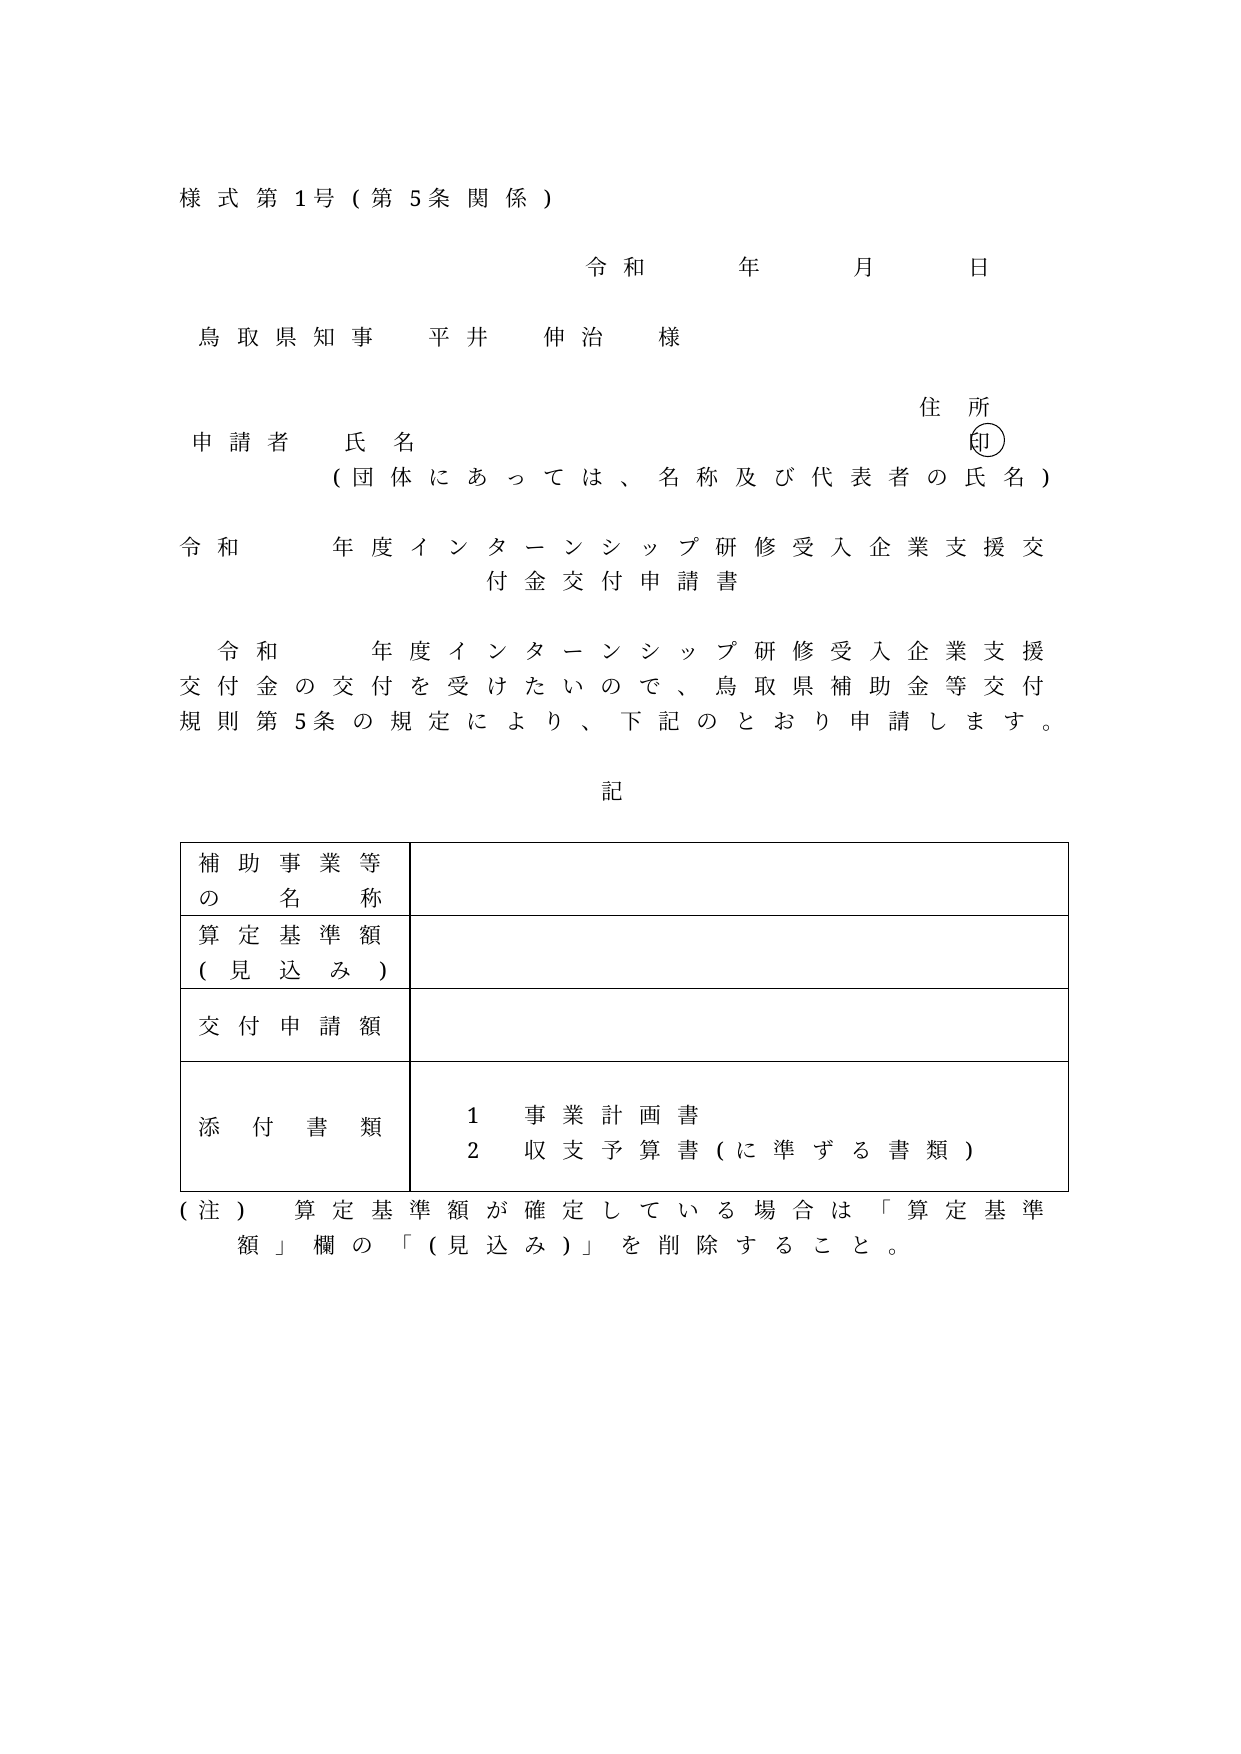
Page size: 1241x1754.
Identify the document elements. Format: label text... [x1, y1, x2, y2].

table_cell 1 事業計画書 2 収支予算書(に準ずる書類) [411, 1062, 1068, 1191]
text 令和 年度インターンシップ研修受入企業支援交付金の交付を受けたいので、鳥取県補助金等交付規則第5条の規定により、下記のとおり申請します。 [179, 633, 1061, 737]
text 申請者 氏名 印 [179, 423, 1007, 458]
table_cell 算定基準額(見込み) [181, 916, 409, 988]
text 鳥取県知事 平井 伸治 様 [179, 319, 1061, 353]
text 令和 年 月 日 [179, 249, 1007, 284]
text 住所 [179, 388, 1007, 423]
table_cell [411, 916, 1068, 988]
text (注) 算定基準額が確定している場合は「算定基準額」欄の「(見込み)」を削除すること。 [179, 1192, 1061, 1261]
text 様式第1号(第5条関係) [179, 179, 1061, 214]
text 令和 年度インターンシップ研修受入企業支援交付金交付申請書 [179, 528, 1061, 598]
text (団体にあっては、名称及び代表者の氏名) [179, 458, 1061, 493]
text 記 [179, 772, 1061, 807]
table_header 補助事業等の名称 [181, 843, 409, 915]
table_cell 添付書類 [181, 1062, 409, 1191]
table_cell [411, 989, 1068, 1061]
table_cell 交付申請額 [181, 989, 409, 1061]
table_header [411, 843, 1068, 915]
